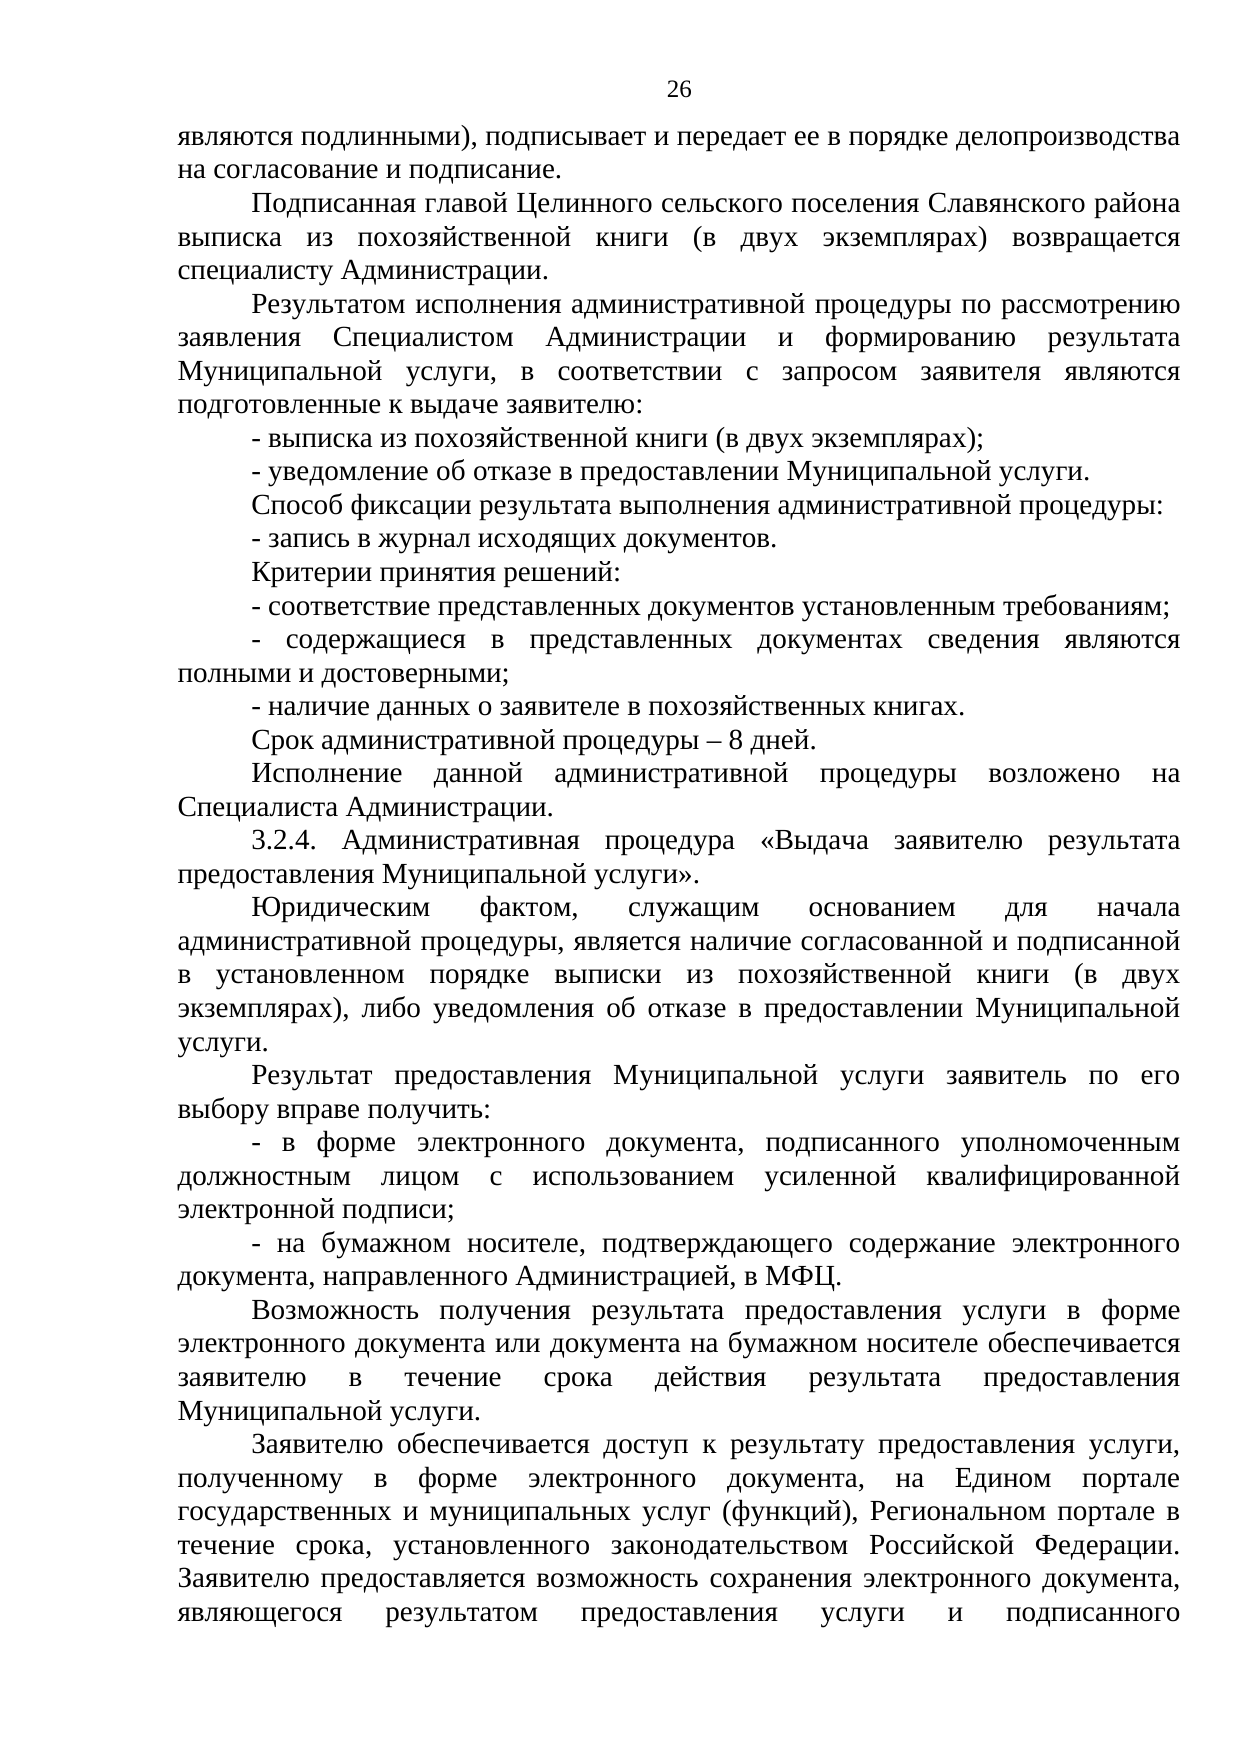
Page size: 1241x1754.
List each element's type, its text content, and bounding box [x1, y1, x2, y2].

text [177, 118, 1181, 185]
text Срок административной процедуры – 8 дней. [177, 722, 1181, 755]
text - содержащиеся в представленных документах сведения являются полными и достоверными; [177, 621, 1181, 688]
text Юридическим фактом, служащим основанием для начала административной процедуры, является наличие согласованной и подписанной в установленном порядке выписки из похозяйственной книги (в двух экземплярах), либо уведомления об отказе в предоставлении Муниципальной услуги. [177, 889, 1181, 1057]
text - в форме электронного документа, подписанного уполномоченным должностным лицом с использованием усиленной квалифицированной электронной подписи; [177, 1124, 1181, 1225]
text - на бумажном носителе, подтверждающего содержание электронного документа, направленного Администрацией, в МФЦ. [177, 1225, 1181, 1292]
text Критерии принятия решений: [177, 554, 1181, 588]
text - наличие данных о заявителе в похозяйственных книгах. [177, 688, 1181, 722]
text Результатом исполнения административной процедуры по рассмотрению заявления Специалистом Администрации и формированию результата Муниципальной услуги, в соответствии с запросом заявителя являются подготовленные к выдаче заявителю: [177, 286, 1181, 420]
text Подписанная главой Целинного сельского поселения Славянского района выписка из похозяйственной книги (в двух экземплярах) возвращается специалисту Администрации. [177, 185, 1181, 286]
text Результат предоставления Муниципальной услуги заявитель по его выбору вправе получить: [177, 1057, 1181, 1124]
text - соответствие представленных документов установленным требованиям; [177, 588, 1181, 621]
text - уведомление об отказе в предоставлении Муниципальной услуги. [177, 453, 1181, 487]
text Исполнение данной административной процедуры возложено на Специалиста Администрации. [177, 755, 1181, 822]
text Возможность получения результата предоставления услуги в форме электронного документа или документа на бумажном носителе обеспечивается заявителю в течение срока действия результата предоставления Муниципальной услуги. [177, 1292, 1181, 1426]
text - выписка из похозяйственной книги (в двух экземплярах); [177, 420, 1181, 453]
text - запись в журнал исходящих документов. [177, 521, 1181, 554]
text 3.2.4. Административная процедура «Выдача заявителю результата предоставления Муниципальной услуги». [177, 822, 1181, 889]
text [177, 1426, 1181, 1627]
text Способ фиксации результата выполнения административной процедуры: [177, 487, 1181, 521]
